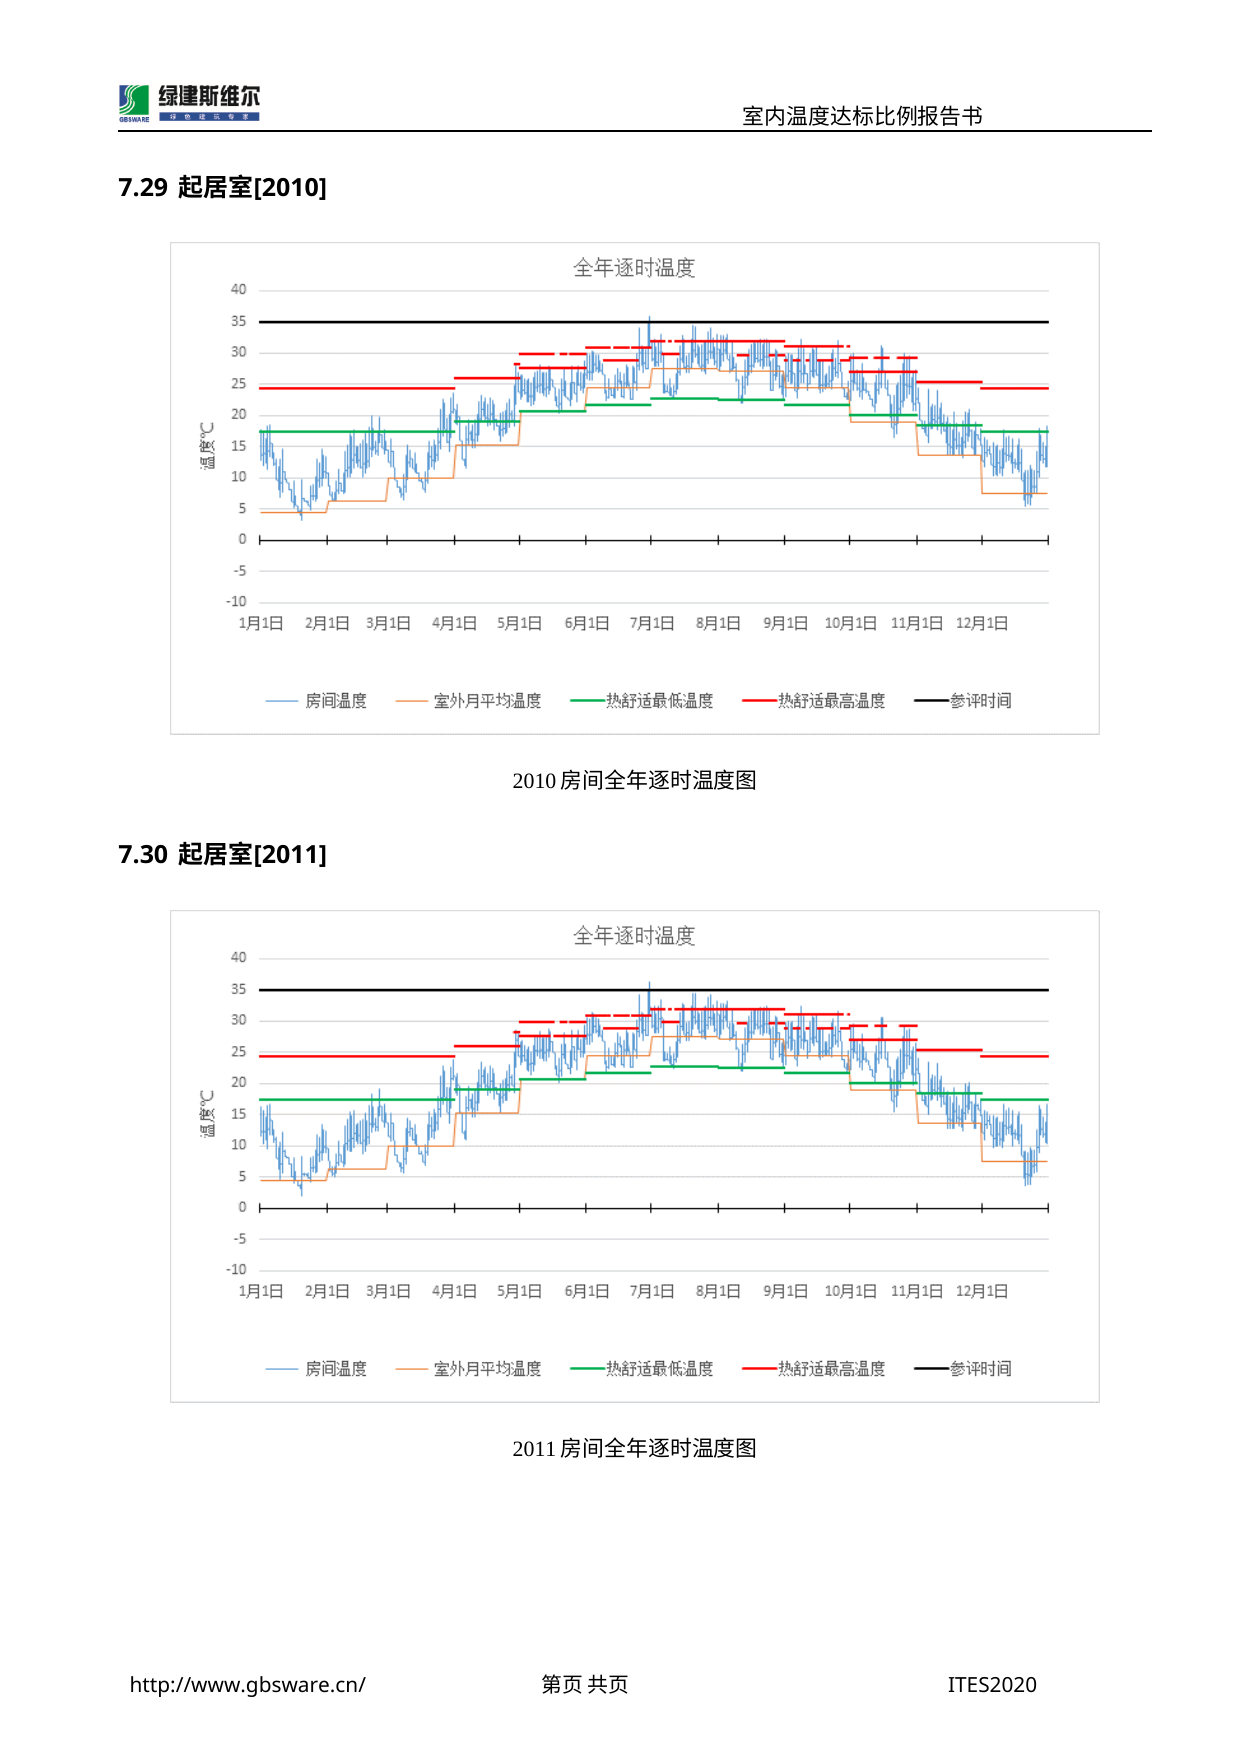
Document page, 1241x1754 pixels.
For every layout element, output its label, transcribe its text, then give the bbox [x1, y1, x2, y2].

subtitle 起居室[2011] [118, 820, 1152, 885]
picture [170, 242, 1100, 735]
picture [170, 910, 1100, 1403]
text 2011房间全年逐时温度图 [118, 1430, 1152, 1463]
text 2010房间全年逐时温度图 [118, 763, 1152, 795]
subtitle 起居室[2010] [118, 153, 1152, 218]
picture [118, 82, 261, 124]
